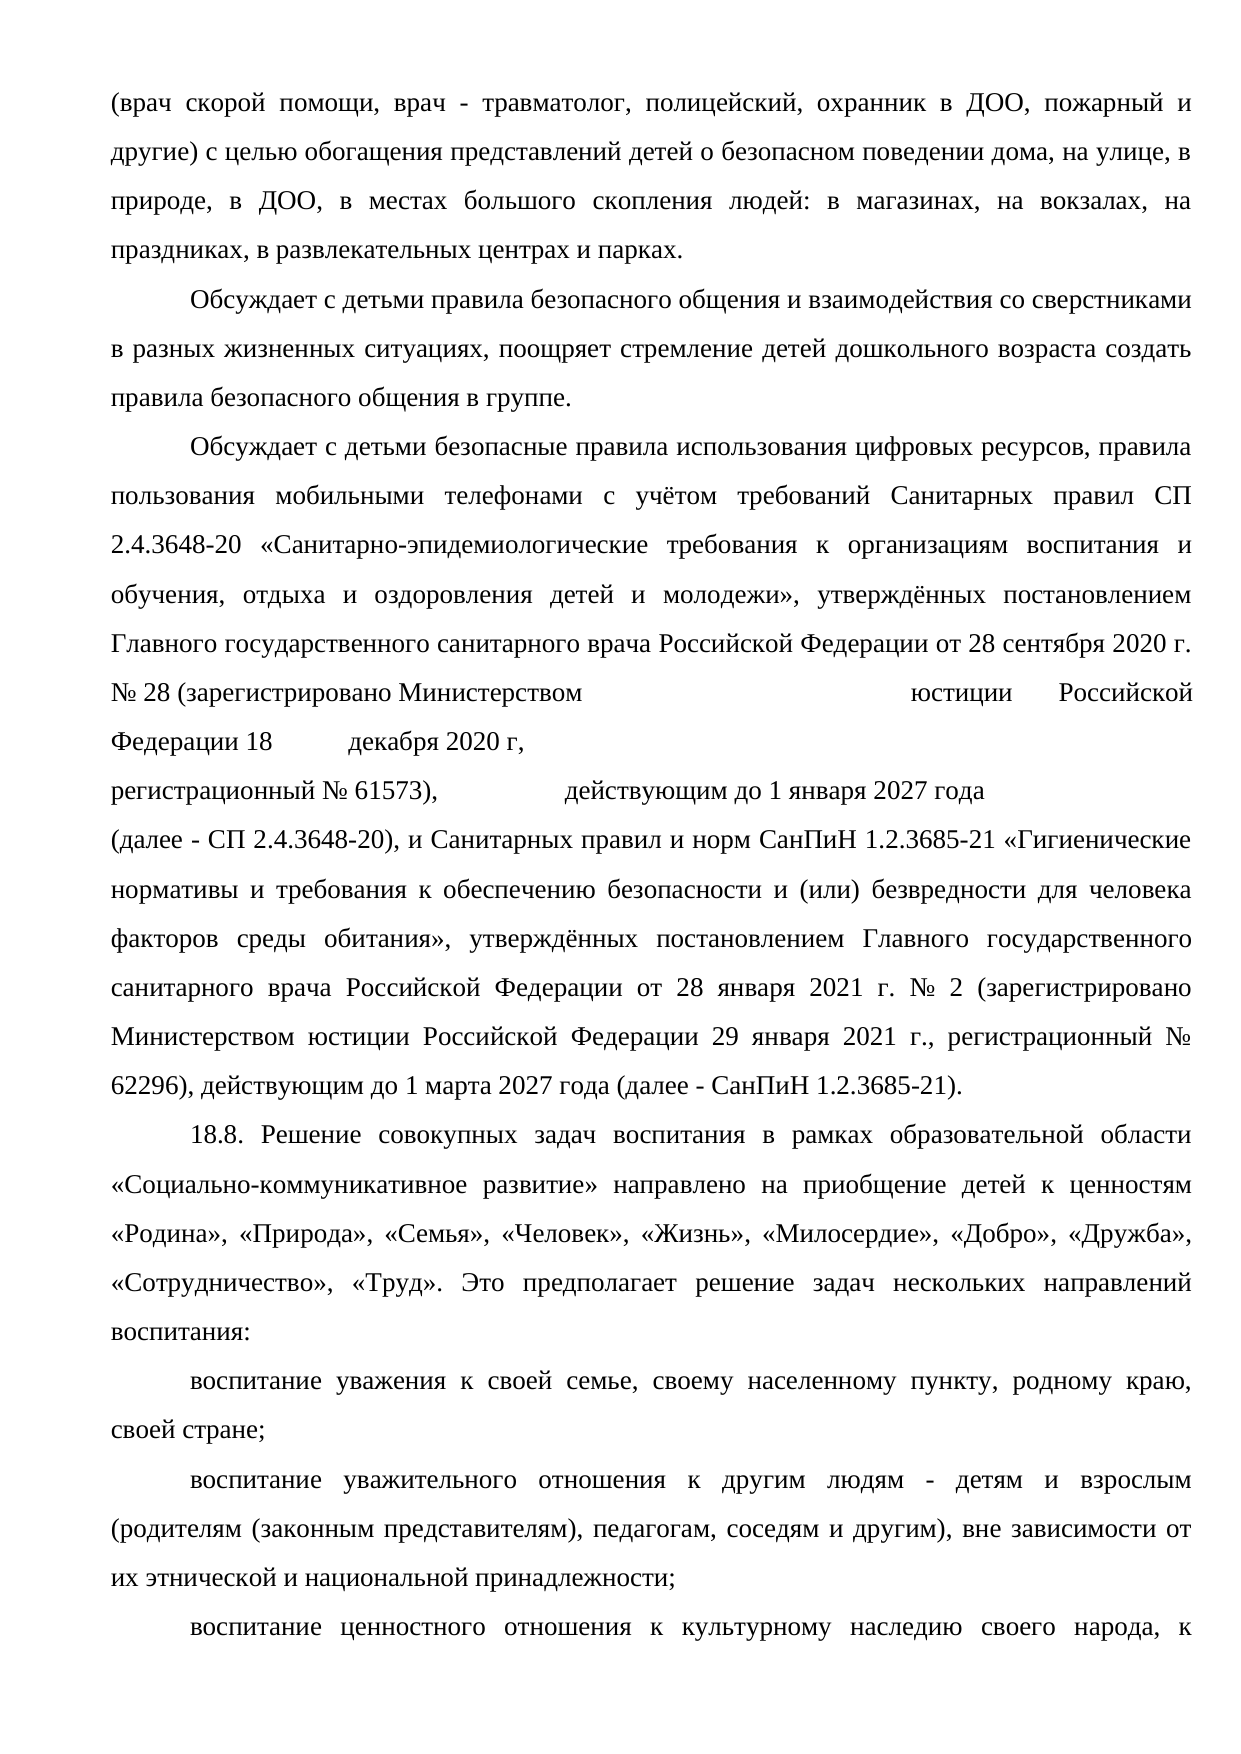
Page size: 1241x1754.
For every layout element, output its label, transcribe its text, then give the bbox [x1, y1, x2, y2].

text воспитание уважения к своей семье, своему населенному пункту, родному краю, своей стране; [111, 1364, 1193, 1445]
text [111, 86, 1193, 265]
text воспитание уважительного отношения к другим людям - детям и взрослым (родителям (законным представителям), педагогам, соседям и другим), вне зависимости от их этнической и национальной принадлежности; [111, 1463, 1193, 1592]
text Обсуждает с детьми безопасные правила использования цифровых ресурсов, правила пользования мобильными телефонами с учётом требований Санитарных правил СП 2.4.3648-20 «Санитарно-эпидемиологические требования к организациям воспитания и обучения, отдыха и оздоровления детей и молодежи», утверждённых постановлением Главного государственного санитарного врача Российской Федерации от 28 сентября 2020 г. № 28 (зарегистрировано Министерством юстиции Российской Федерации 18 декабря 2020 г, [111, 430, 1193, 756]
text (далее - СП 2.4.3648-20), и Санитарных правил и норм СанПиН 1.2.3685-21 «Гигиенические нормативы и требования к обеспечению безопасности и (или) безвредности для человека факторов среды обитания», утверждённых постановлением Главного государственного санитарного врача Российской Федерации от 28 января 2021 г. № 2 (зарегистрировано Министерством юстиции Российской Федерации 29 января 2021 г., регистрационный № 62296), действующим до 1 марта 2027 года (далее - СанПиН 1.2.3685-21). [111, 824, 1193, 1101]
text 18.8. Решение совокупных задач воспитания в рамках образовательной области «Социально-коммуникативное развитие» направлено на приобщение детей к ценностям «Родина», «Природа», «Семья», «Человек», «Жизнь», «Милосердие», «Добро», «Дружба», «Сотрудничество», «Труд». Это предполагает решение задач нескольких направлений воспитания: [111, 1119, 1193, 1346]
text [111, 1610, 1193, 1641]
text регистрационный № 61573), действующим до 1 января 2027 года [111, 774, 1193, 806]
text Обсуждает с детьми правила безопасного общения и взаимодействия со сверстниками в разных жизненных ситуациях, поощряет стремление детей дошкольного возраста создать правила безопасного общения в группе. [111, 283, 1193, 412]
